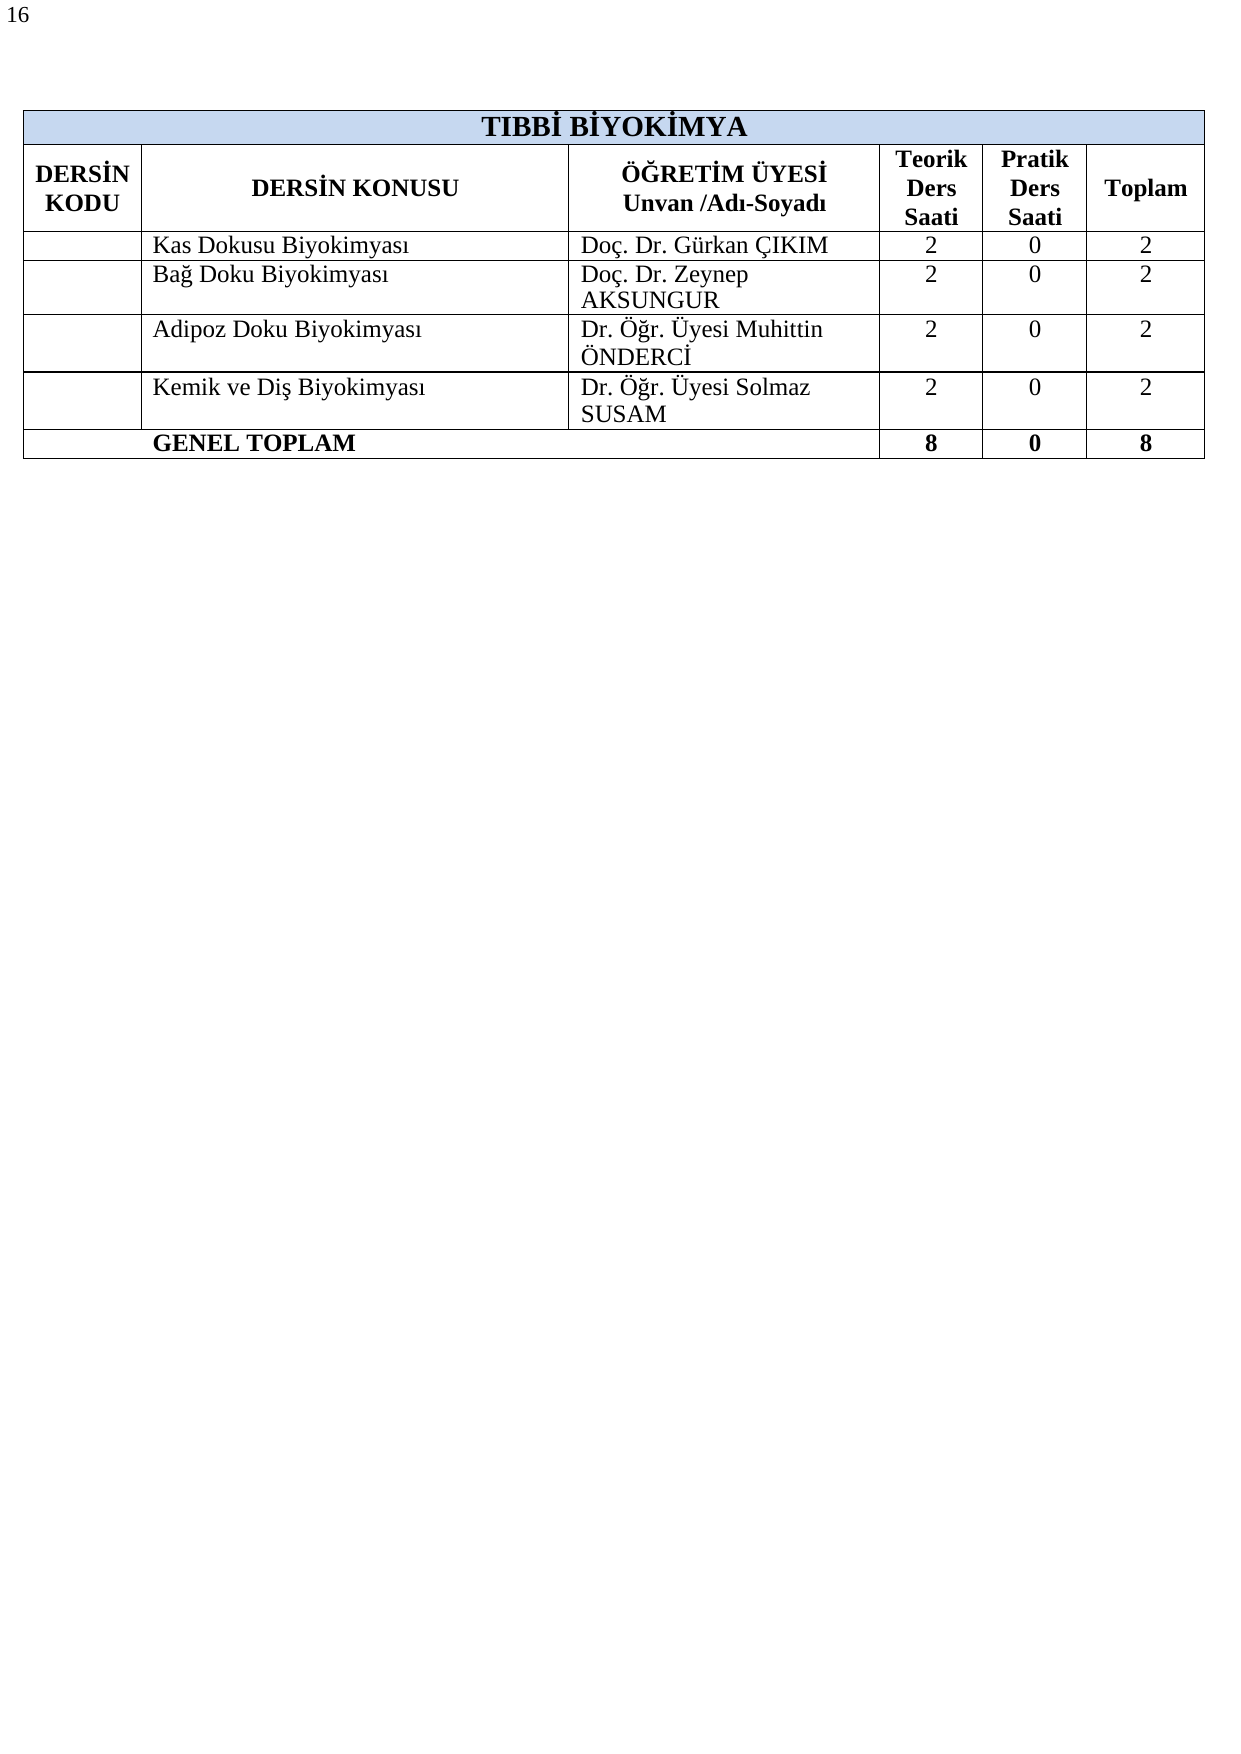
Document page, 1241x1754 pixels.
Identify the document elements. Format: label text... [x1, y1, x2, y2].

table_cell [24, 315, 141, 371]
table_cell Doç. Dr. Gürkan ÇIKIM [569, 232, 879, 260]
table_cell 2 [880, 232, 982, 260]
table_cell 2 [1087, 315, 1204, 371]
table_cell 8 [1087, 430, 1204, 457]
table_cell 0 [983, 430, 1086, 457]
table_cell 2 [1087, 232, 1204, 260]
table_cell [24, 232, 141, 260]
table_cell 0 [983, 232, 1086, 260]
table_cell DERSİN KODU [24, 145, 141, 231]
table_cell Bağ Doku Biyokimyası [142, 261, 568, 314]
table_cell Doç. Dr. Zeynep AKSUNGUR [569, 261, 879, 314]
table_cell Toplam [1087, 145, 1204, 231]
table_cell 2 [880, 315, 982, 371]
table_cell Dr. Öğr. Üyesi Solmaz SUSAM [569, 373, 879, 429]
table_cell 2 [1087, 261, 1204, 314]
table_cell 2 [880, 261, 982, 314]
table_cell ÖĞRETİM ÜYESİ Unvan /Adı-Soyadı [569, 145, 879, 231]
table_cell 0 [983, 315, 1086, 371]
table_cell [24, 373, 141, 429]
table_cell Adipoz Doku Biyokimyası [142, 315, 568, 371]
table_cell Pratik Ders Saati [983, 145, 1086, 231]
table_cell 0 [983, 261, 1086, 314]
table_cell Teorik Ders Saati [880, 145, 982, 231]
table_cell 2 [880, 373, 982, 429]
table_cell Dr. Öğr. Üyesi Muhittin ÖNDERCİ [569, 315, 879, 371]
table_cell GENEL TOPLAM [24, 430, 879, 457]
table_cell [24, 261, 141, 314]
table_cell DERSİN KONUSU [142, 145, 568, 231]
table_cell 0 [983, 373, 1086, 429]
table_cell Kemik ve Diş Biyokimyası [142, 373, 568, 429]
table_cell 2 [1087, 373, 1204, 429]
table_header TIBBİ BİYOKİMYA [24, 111, 1204, 144]
table_cell Kas Dokusu Biyokimyası [142, 232, 568, 260]
table_cell 8 [880, 430, 982, 457]
